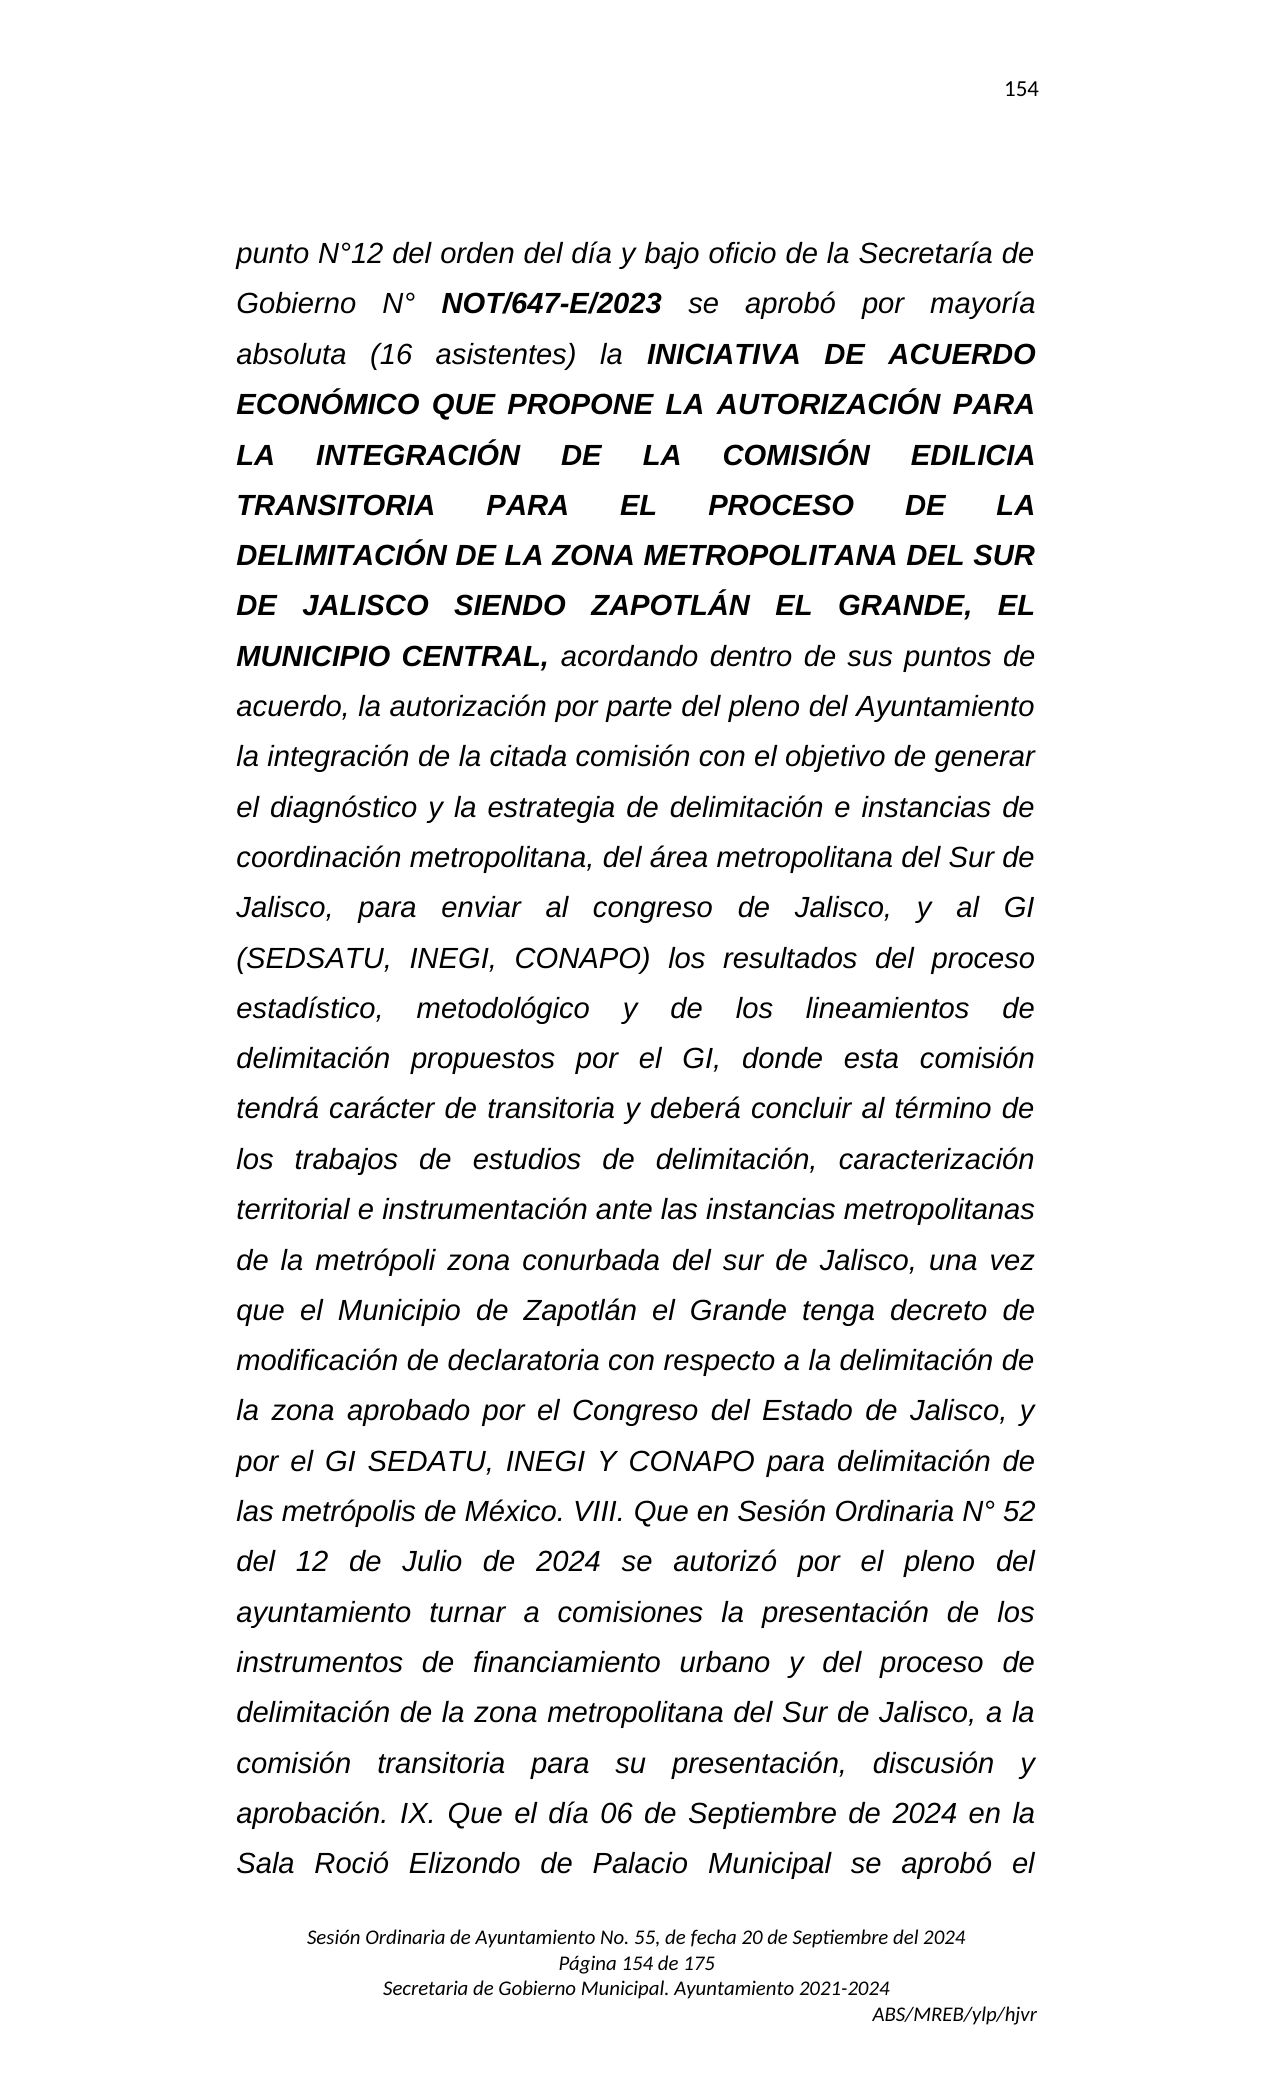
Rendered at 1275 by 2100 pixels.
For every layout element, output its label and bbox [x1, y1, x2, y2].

text [236, 236, 1039, 1880]
